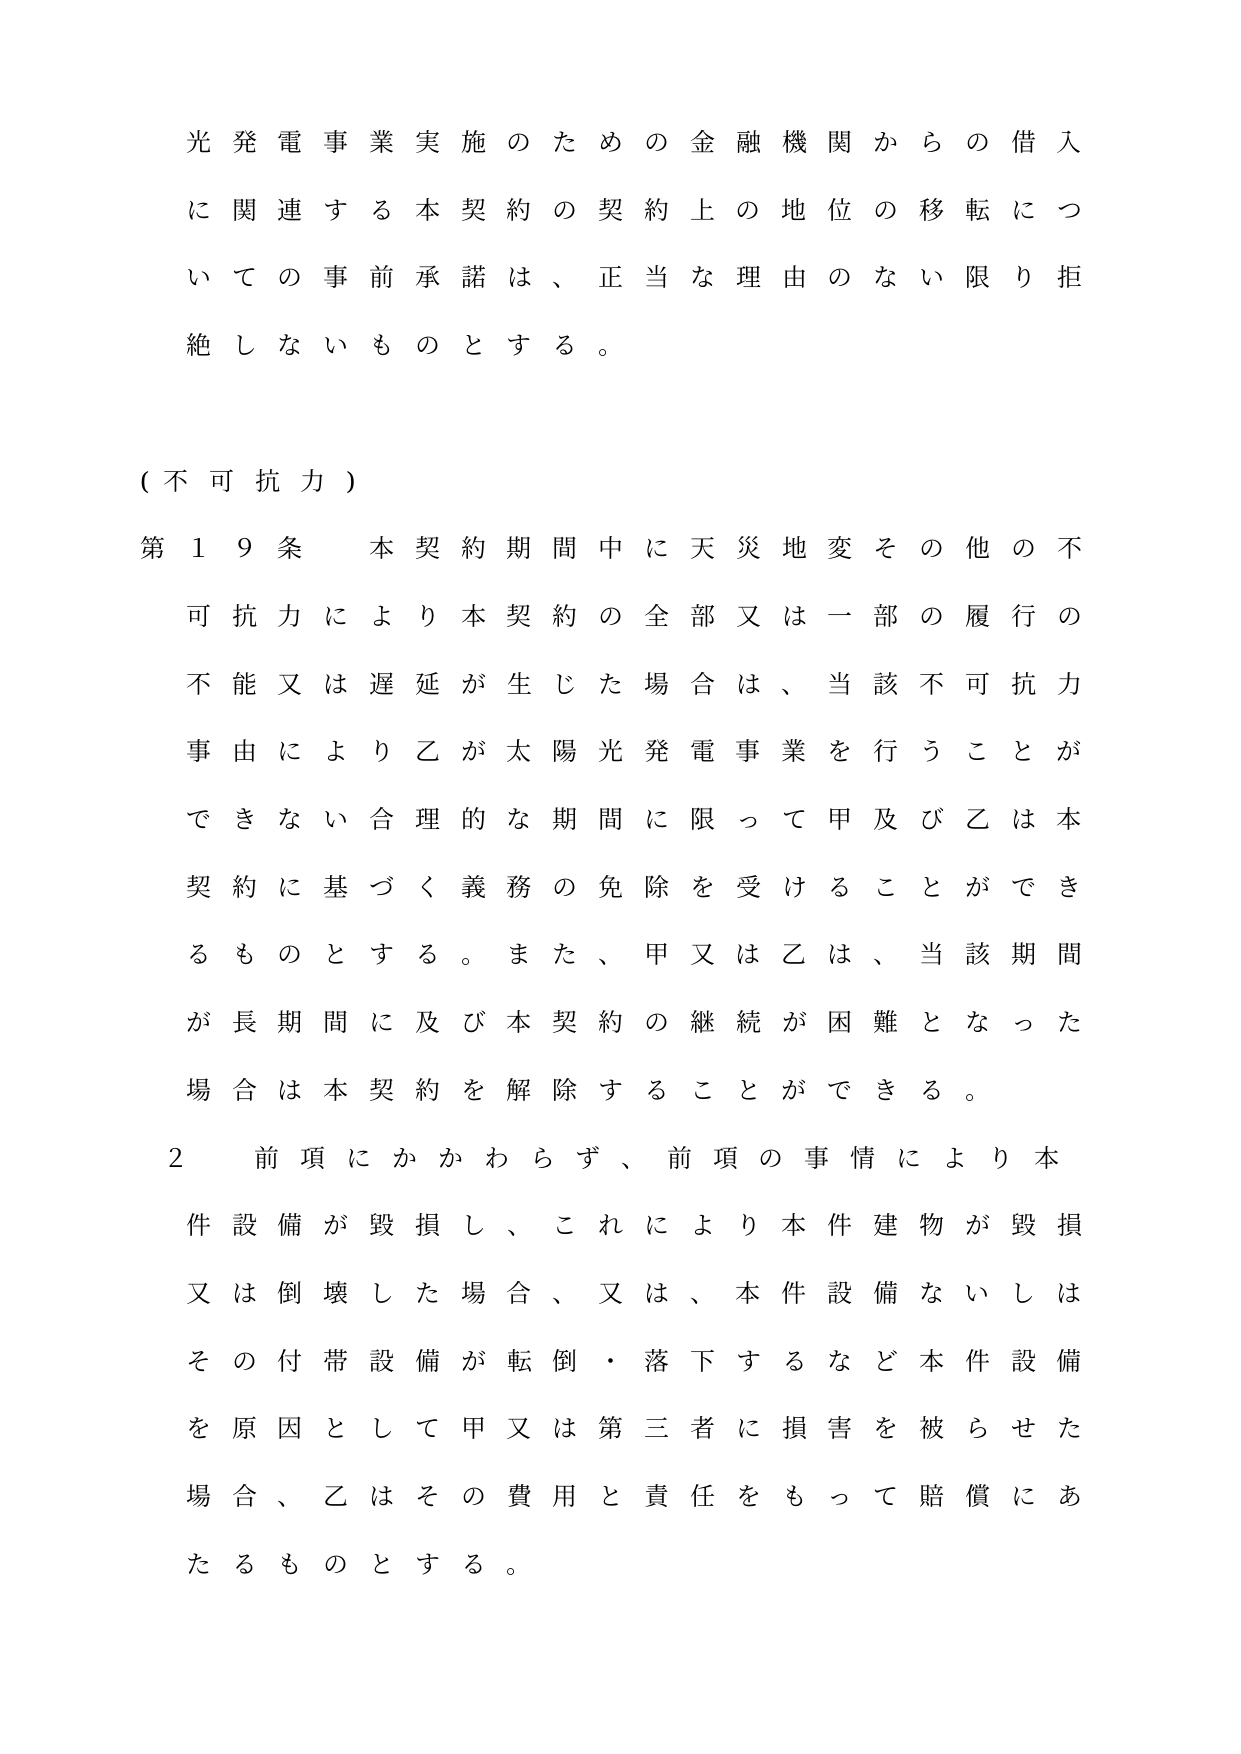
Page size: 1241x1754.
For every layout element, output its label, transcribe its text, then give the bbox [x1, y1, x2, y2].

text (不可抗力) [140, 445, 1103, 513]
text ２ 前項にかかわらず、前項の事情により本件設備が毀損し、これにより本件建物が毀損又は倒壊した場合、又は、本件設備ないしはその付帯設備が転倒・落下するなど本件設備を原因として甲又は第三者に損害を被らせた場合、乙はその費用と責任をもって賠償にあたるものとする。 [143, 1122, 1103, 1596]
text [140, 107, 1103, 378]
text 第１９条 本契約期間中に天災地変その他の不可抗力により本契約の全部又は一部の履行の不能又は遅延が生じた場合は、当該不可抗力事由により乙が太陽光発電事業を行うことができない合理的な期間に限って甲及び乙は本契約に基づく義務の免除を受けることができるものとする。また、甲又は乙は、当該期間が長期間に及び本契約の継続が困難となった場合は本契約を解除することができる。 [140, 513, 1103, 1122]
